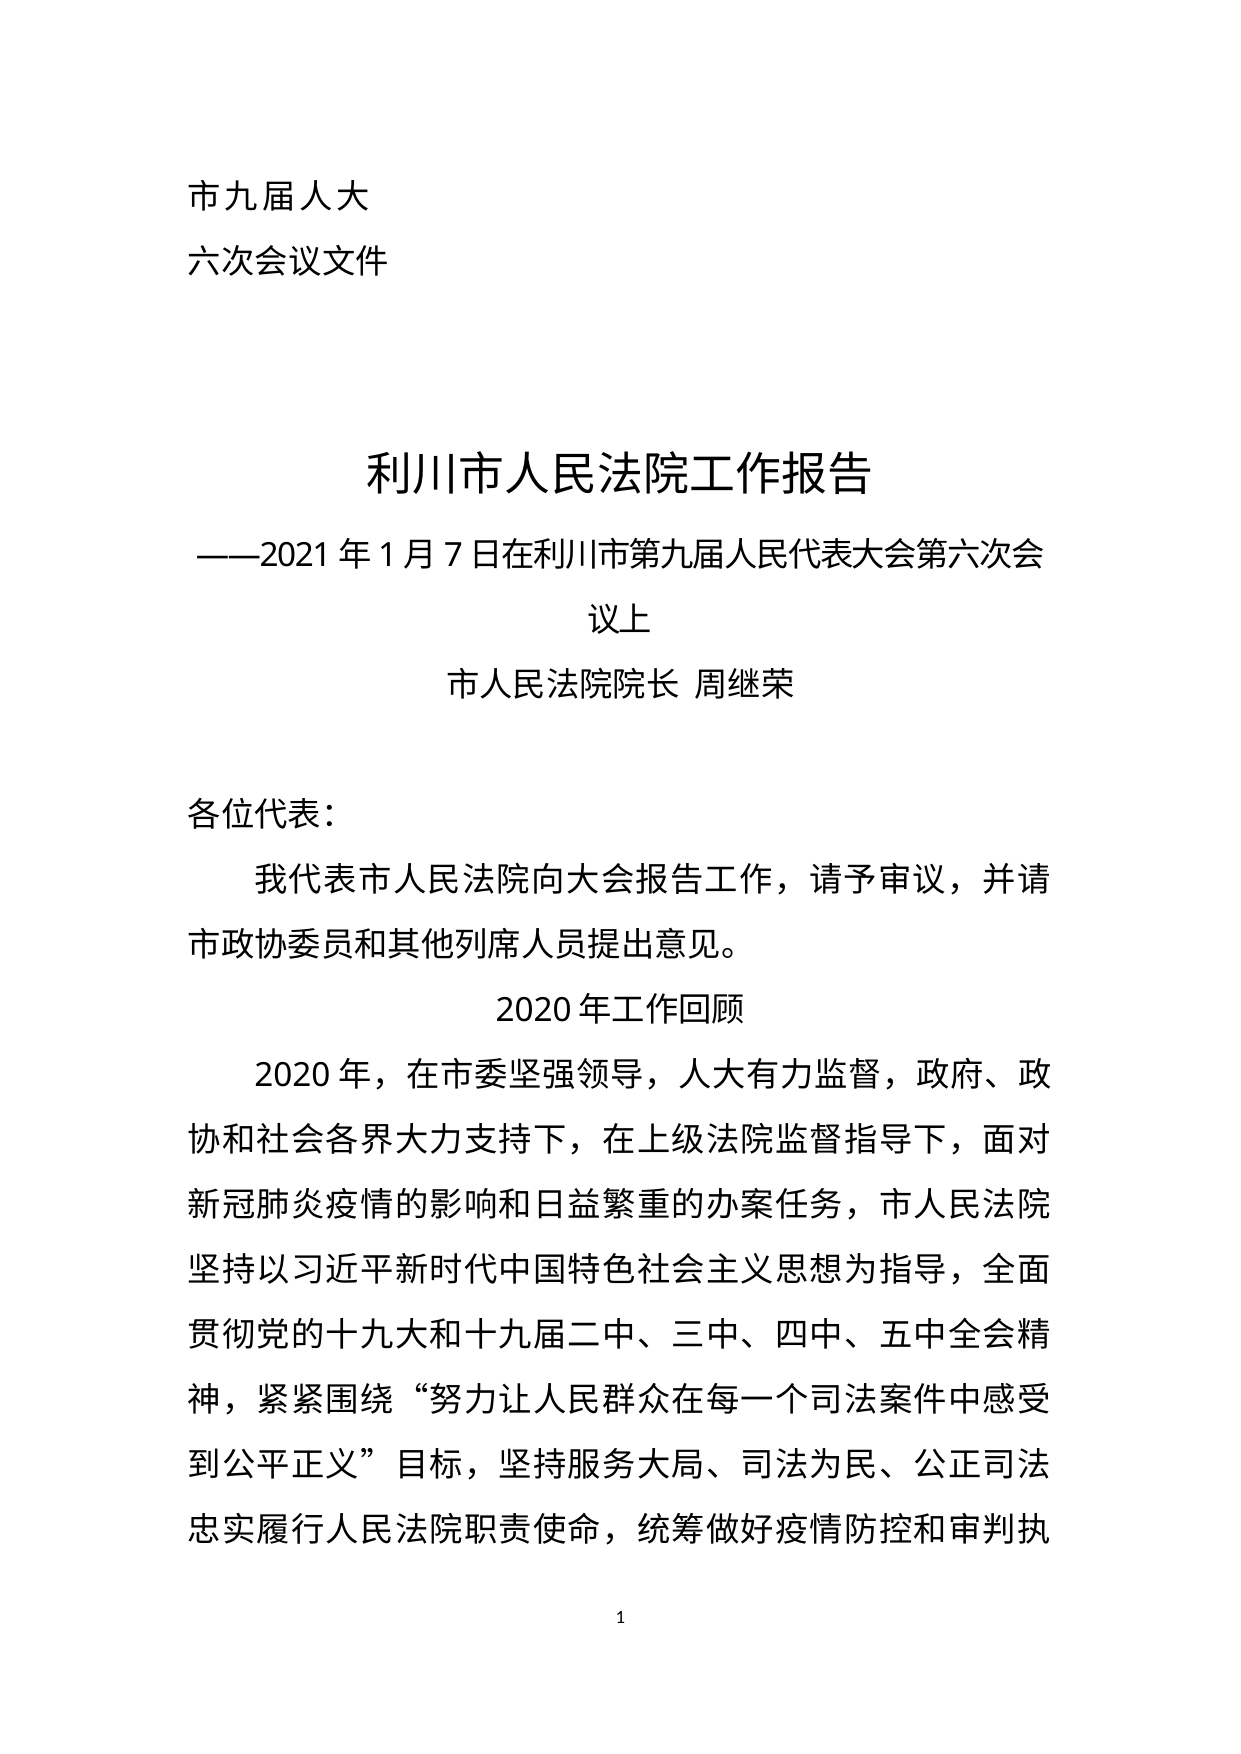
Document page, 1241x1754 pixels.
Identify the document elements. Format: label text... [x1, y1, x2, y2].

text 六次会议文件 [187, 227, 1053, 292]
text 市九届人大 [187, 162, 1053, 227]
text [187, 1039, 1053, 1559]
text 我代表市人民法院向大会报告工作，请予审议，并请市政协委员和其他列席人员提出意见。 [187, 844, 1053, 974]
text 市人民法院院长 周继荣 [187, 649, 1053, 714]
text 2020年工作回顾 [187, 974, 1053, 1039]
text 各位代表： [187, 779, 1053, 844]
text ——2021年1月7日在利川市第九届人民代表大会第六次会议上 [187, 519, 1053, 649]
text 利川市人民法院工作报告 [187, 422, 1053, 519]
